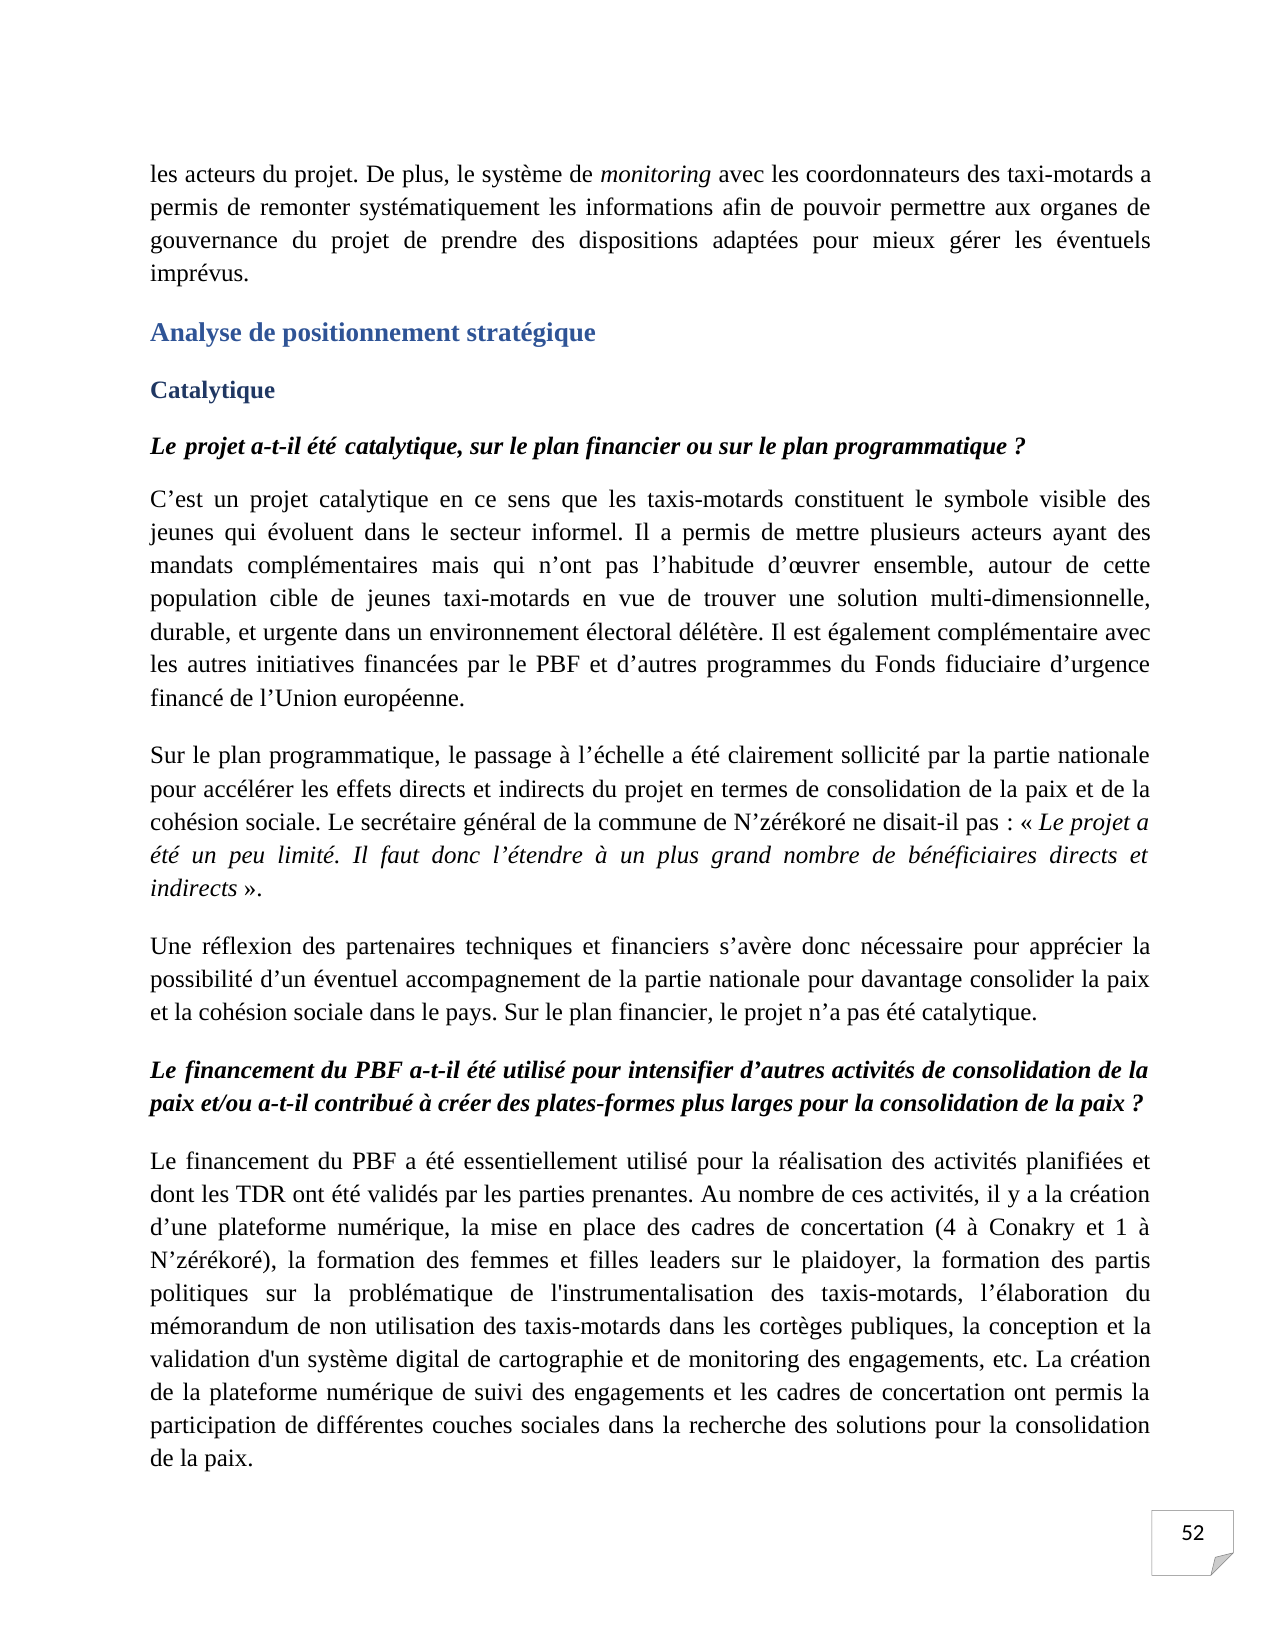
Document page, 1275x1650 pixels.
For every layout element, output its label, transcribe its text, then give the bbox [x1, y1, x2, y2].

text Le financement du PBF a-t-il été utilisé pour intensifier d’autres activités de consolidation de la paix et/ou a-t-il contribué à créer des plates-formes plus larges pour la consolidation de la paix ? [150, 1055, 1152, 1117]
subtitle Analyse de positionnement stratégique [150, 316, 1152, 347]
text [150, 159, 1152, 287]
text Le projet a-t-il été catalytique, sur le plan financier ou sur le plan programmatique ? [150, 431, 1152, 459]
text C’est un projet catalytique en ce sens que les taxis-motards constituent le symbole visible des jeunes qui évoluent dans le secteur informel. Il a permis de mettre plusieurs acteurs ayant des mandats complémentaires mais qui n’ont pas l’habitude d’œuvrer ensemble, autour de cette population cible de jeunes taxi-motards en vue de trouver une solution multi-dimensionnelle, durable, et urgente dans un environnement électoral délétère. Il est également complémentaire avec les autres initiatives financées par le PBF et d’autres programmes du Fonds fiduciaire d’urgence financé de l’Union européenne. [150, 484, 1152, 711]
subtitle Catalytique [150, 375, 1152, 403]
text Une réflexion des partenaires techniques et financiers s’avère donc nécessaire pour apprécier la possibilité d’un éventuel accompagnement de la partie nationale pour davantage consolider la paix et la cohésion sociale dans le pays. Sur le plan financier, le projet n’a pas été catalytique. [150, 931, 1152, 1026]
text Sur le plan programmatique, le passage à l’échelle a été clairement sollicité par la partie nationale pour accélérer les effets directs et indirects du projet en termes de consolidation de la paix et de la cohésion sociale. Le secrétaire général de la commune de N’zérékoré ne disait-il pas : « Le projet a été un peu limité. Il faut donc l’étendre à un plus grand nombre de bénéficiaires directs et indirects ». [150, 741, 1152, 901]
text Le financement du PBF a été essentiellement utilisé pour la réalisation des activités planifiées et dont les TDR ont été validés par les parties prenantes. Au nombre de ces activités, il y a la création d’une plateforme numérique, la mise en place des cadres de concertation (4 à Conakry et 1 à N’zérékoré), la formation des femmes et filles leaders sur le plaidoyer, la formation des partis politiques sur la problématique de l'instrumentalisation des taxis-motards, l’élaboration du mémorandum de non utilisation des taxis-motards dans les cortèges publiques, la conception et la validation d'un système digital de cartographie et de monitoring des engagements, etc. La création de la plateforme numérique de suivi des engagements et les cadres de concertation ont permis la participation de différentes couches sociales dans la recherche des solutions pour la consolidation de la paix. [150, 1146, 1152, 1472]
